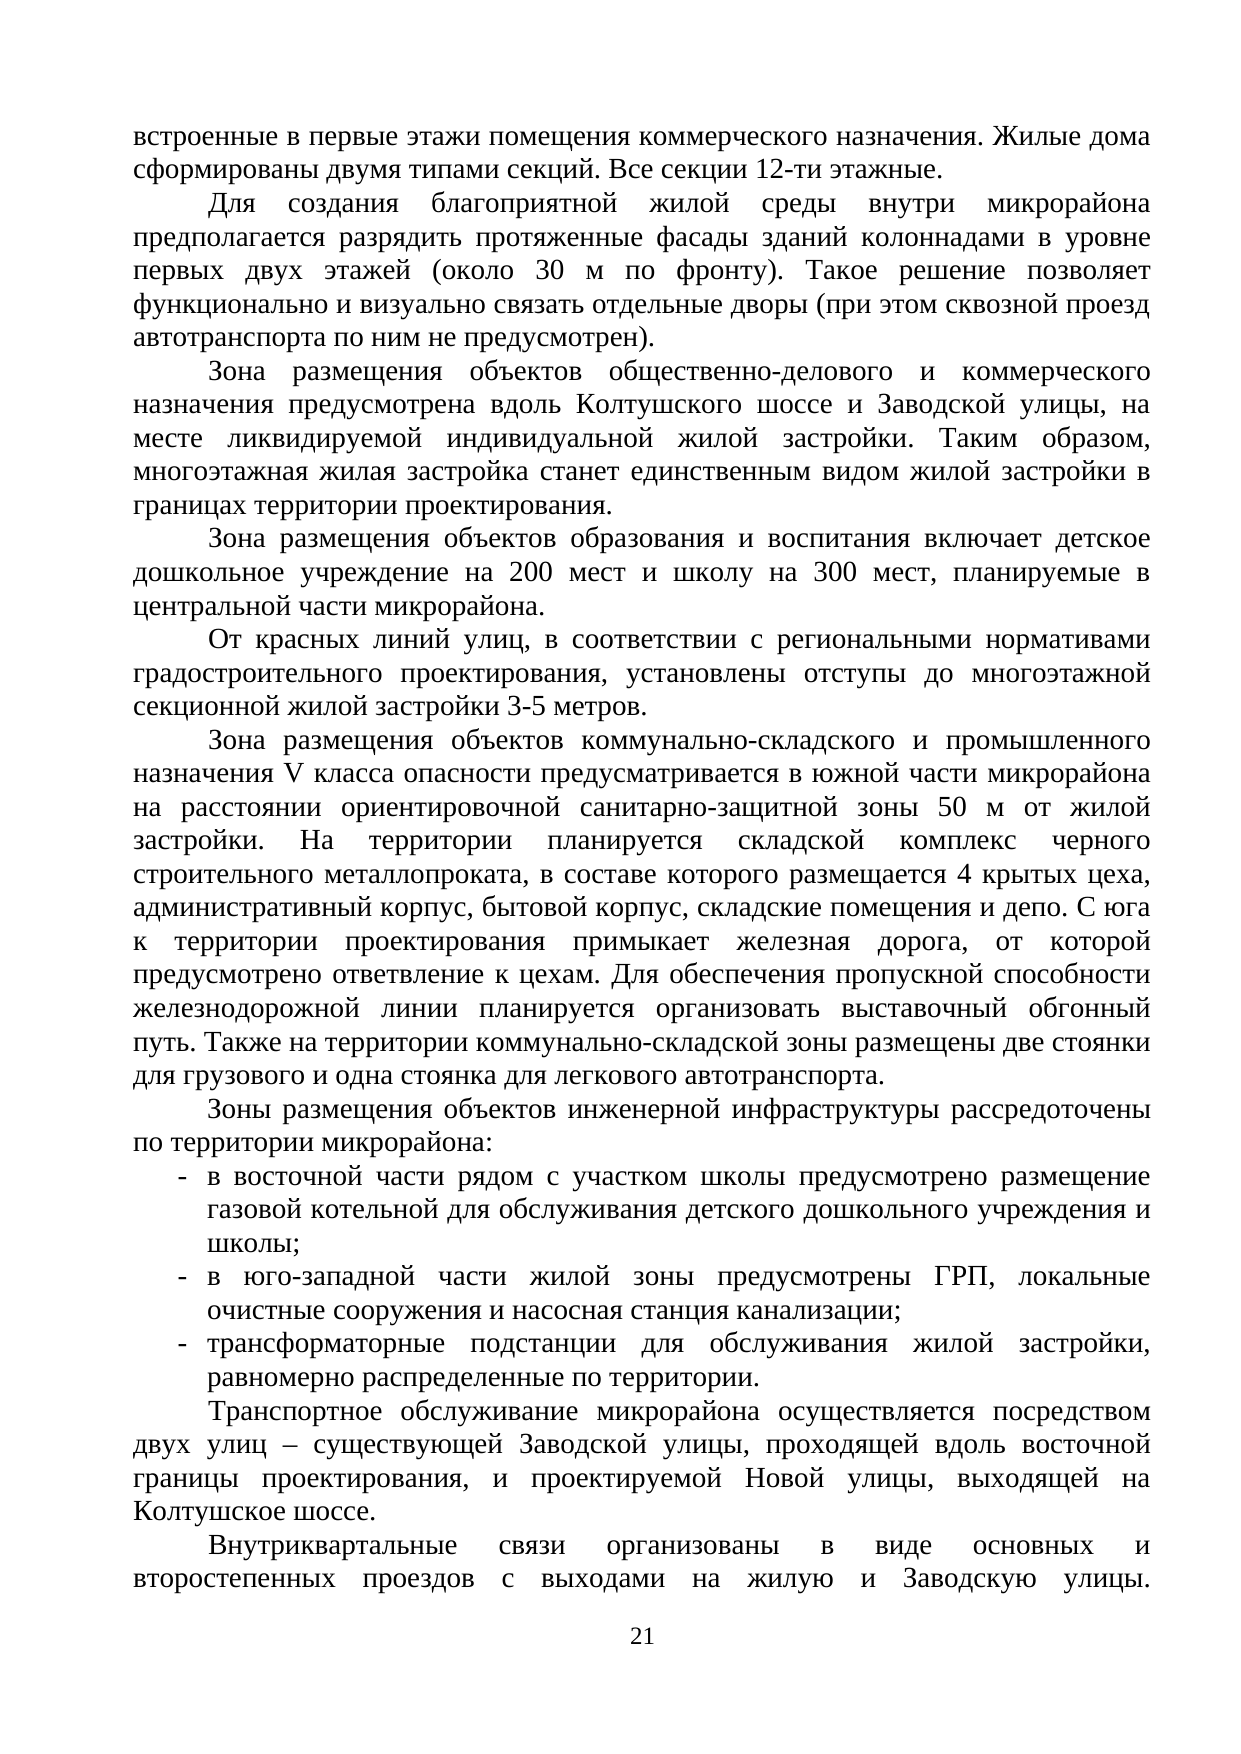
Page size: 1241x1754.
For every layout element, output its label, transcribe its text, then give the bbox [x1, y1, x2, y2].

list в восточной части рядом с участком школы предусмотрено размещение газовой котельной для обслуживания детского дошкольного учреждения и школы; [177, 1158, 1152, 1258]
text Зона размещения объектов коммунально-складского и промышленного назначения V класса опасности предусматривается в южной части микрорайона на расстоянии ориентировочной санитарно-защитной зоны 50 м от жилой застройки. На территории планируется складской комплекс черного строительного металлопроката, в составе которого размещается 4 крытых цеха, административный корпус, бытовой корпус, складские помещения и депо. С юга к территории проектирования примыкает железная дорога, от которой предусмотрено ответвление к цехам. Для обеспечения пропускной способности железнодорожной линии планируется организовать выставочный обгонный путь. Также на территории коммунально-складской зоны размещены две стоянки для грузового и одна стоянка для легкового автотранспорта. [133, 722, 1152, 1091]
text Зона размещения объектов образования и воспитания включает детское дошкольное учреждение на 200 мест и школу на 300 мест, планируемые в центральной части микрорайона. [133, 521, 1152, 621]
text Для создания благоприятной жилой среды внутри микрорайона предполагается разрядить протяженные фасады зданий колоннадами в уровне первых двух этажей (около 30 м по фронту). Такое решение позволяет функционально и визуально связать отдельные дворы (при этом сквозной проезд автотранспорта по ним не предусмотрен). [133, 185, 1152, 353]
text От красных линий улиц, в соответствии с региональными нормативами градостроительного проектирования, установлены отступы до многоэтажной секционной жилой застройки 3-5 метров. [133, 621, 1152, 722]
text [133, 118, 1152, 185]
text Зоны размещения объектов инженерной инфраструктуры рассредоточены по территории микрорайона: [133, 1091, 1152, 1158]
list в юго-западной части жилой зоны предусмотрены ГРП, локальные очистные сооружения и насосная станция канализации; [177, 1258, 1152, 1326]
list трансформаторные подстанции для обслуживания жилой застройки, равномерно распределенные по территории. [177, 1326, 1152, 1393]
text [133, 1527, 1152, 1594]
text Транспортное обслуживание микрорайона осуществляется посредством двух улиц – существующей Заводской улицы, проходящей вдоль восточной границы проектирования, и проектируемой Новой улицы, выходящей на Колтушское шоссе. [133, 1393, 1152, 1527]
text Зона размещения объектов общественно-делового и коммерческого назначения предусмотрена вдоль Колтушского шоссе и Заводской улицы, на месте ликвидируемой индивидуальной жилой застройки. Таким образом, многоэтажная жилая застройка станет единственным видом жилой застройки в границах территории проектирования. [133, 353, 1152, 521]
